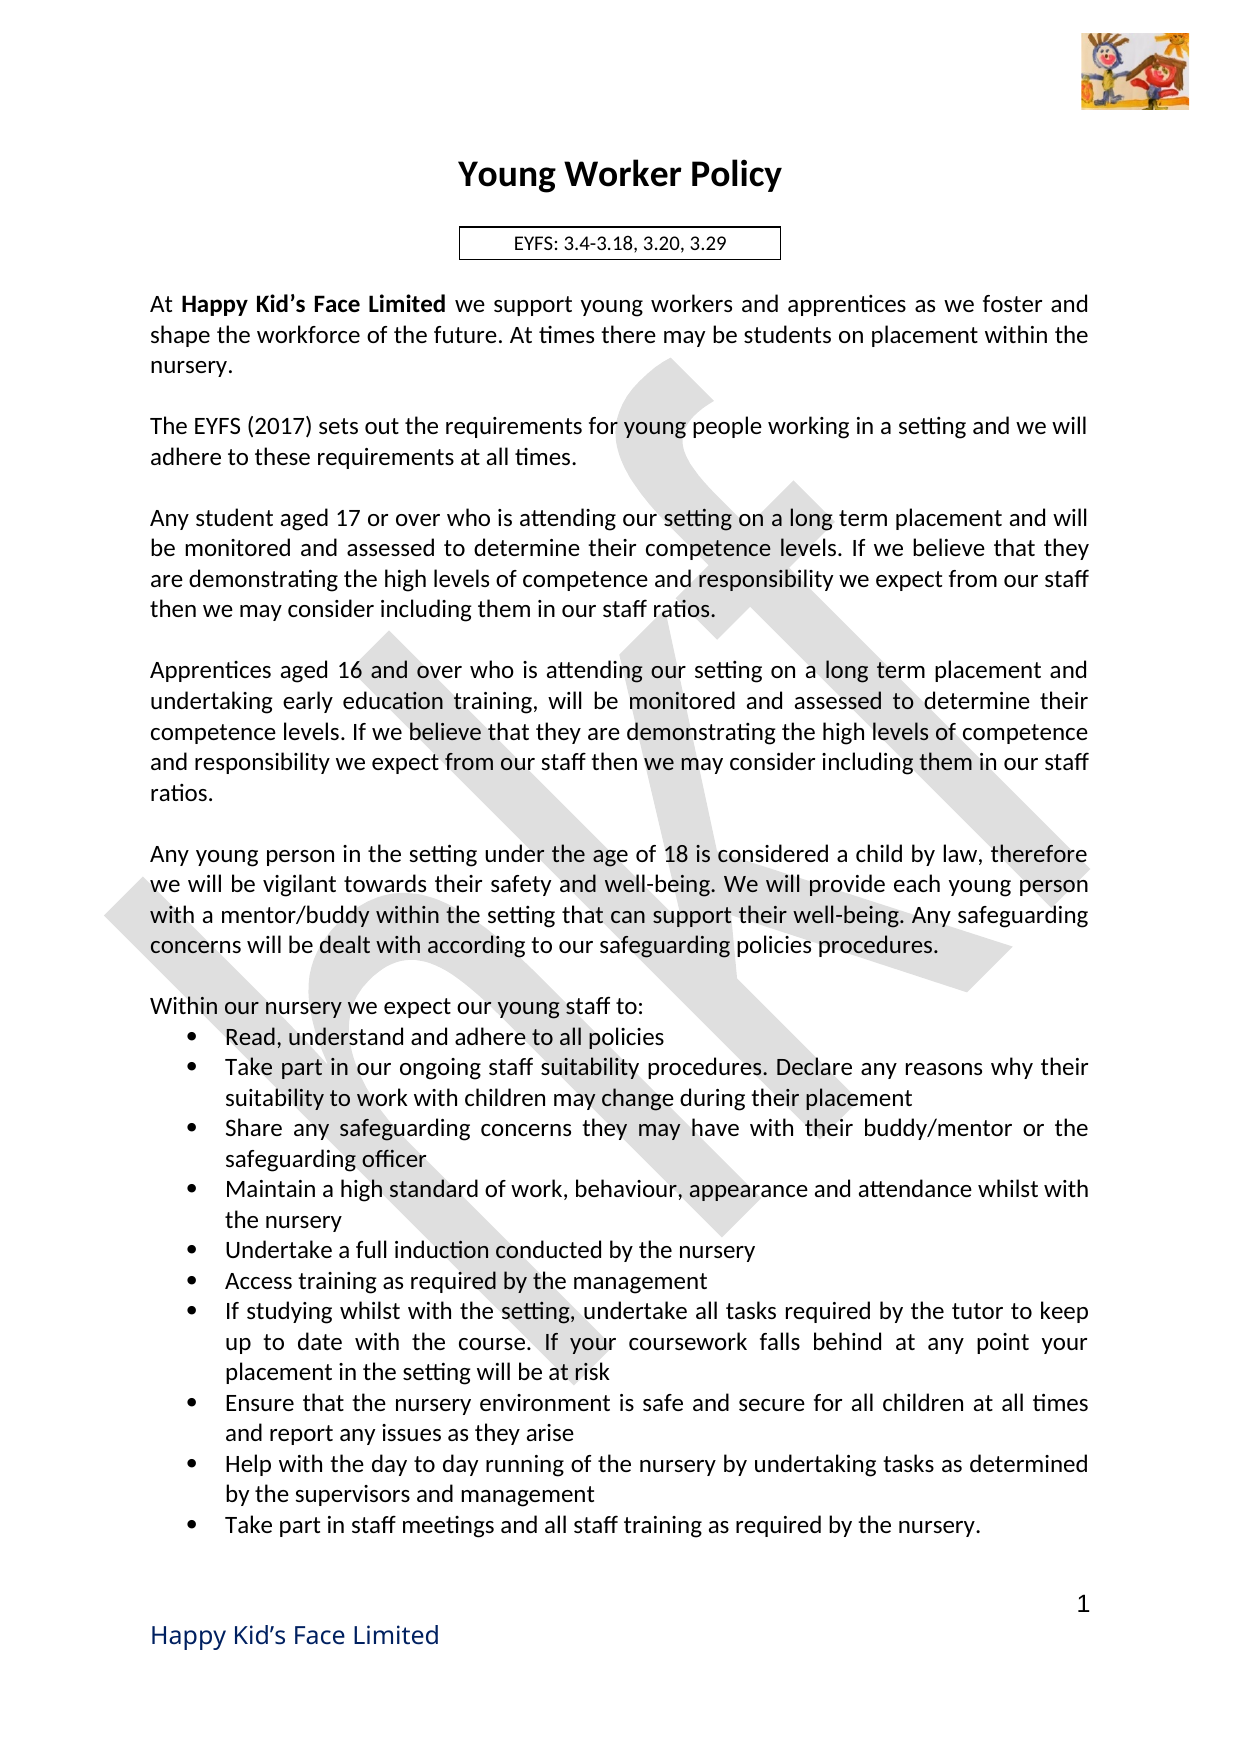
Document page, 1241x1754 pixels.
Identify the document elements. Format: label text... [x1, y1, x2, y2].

list Access training as required by the management [187, 1265, 1090, 1296]
list Help with the day to day running of the nursery by undertaking tasks as determined by the supervisors and management [187, 1448, 1090, 1509]
text The EYFS (2017) sets out the requirements for young people working in a setting and we will adhere to these requirements at all times. [150, 410, 1090, 471]
list Take part in staff meetings and all staff training as required by the nursery. [187, 1509, 1090, 1540]
list If studying whilst with the setting, undertake all tasks required by the tutor to keep up to date with the course. If your coursework falls behind at any point your placement in the setting will be at risk [187, 1296, 1090, 1387]
text Within our nursery we expect our young staff to: [150, 990, 1090, 1021]
list Undertake a full induction conducted by the nursery [187, 1234, 1090, 1265]
table_header EYFS: 3.4-3.18, 3.20, 3.29 [460, 228, 780, 259]
list Ensure that the nursery environment is safe and secure for all children at all times and report any issues as they arise [187, 1387, 1090, 1448]
text Any young person in the setting under the age of 18 is considered a child by law, therefore we will be vigilant towards their safety and well-being. We will provide each young person with a mentor/buddy within the setting that can support their well-being. Any safeguarding concerns will be dealt with according to our safeguarding policies procedures. [150, 838, 1090, 960]
text Any student aged 17 or over who is attending our setting on a long term placement and will be monitored and assessed to determine their competence levels. If we believe that they are demonstrating the high levels of competence and responsibility we expect from our staff then we may consider including them in our staff ratios. [150, 502, 1090, 624]
text At Happy Kid’s Face Limited we support young workers and apprentices as we foster and shape the workforce of the future. At times there may be students on placement within the nursery. [150, 288, 1090, 380]
picture [1081, 33, 1190, 110]
text Apprentices aged 16 and over who is attending our setting on a long term placement and undertaking early education training, will be monitored and assessed to determine their competence levels. If we believe that they are demonstrating the high levels of competence and responsibility we expect from our staff then we may consider including them in our staff ratios. [150, 654, 1090, 807]
list Share any safeguarding concerns they may have with their buddy/mentor or the safeguarding officer [187, 1112, 1090, 1173]
list Take part in our ongoing staff suitability procedures. Declare any reasons why their suitability to work with children may change during their placement [187, 1051, 1090, 1112]
list Read, understand and adhere to all policies [187, 1021, 1090, 1051]
text Young Worker Policy [150, 150, 1090, 196]
list Maintain a high standard of work, behaviour, appearance and attendance whilst with the nursery [187, 1173, 1090, 1234]
